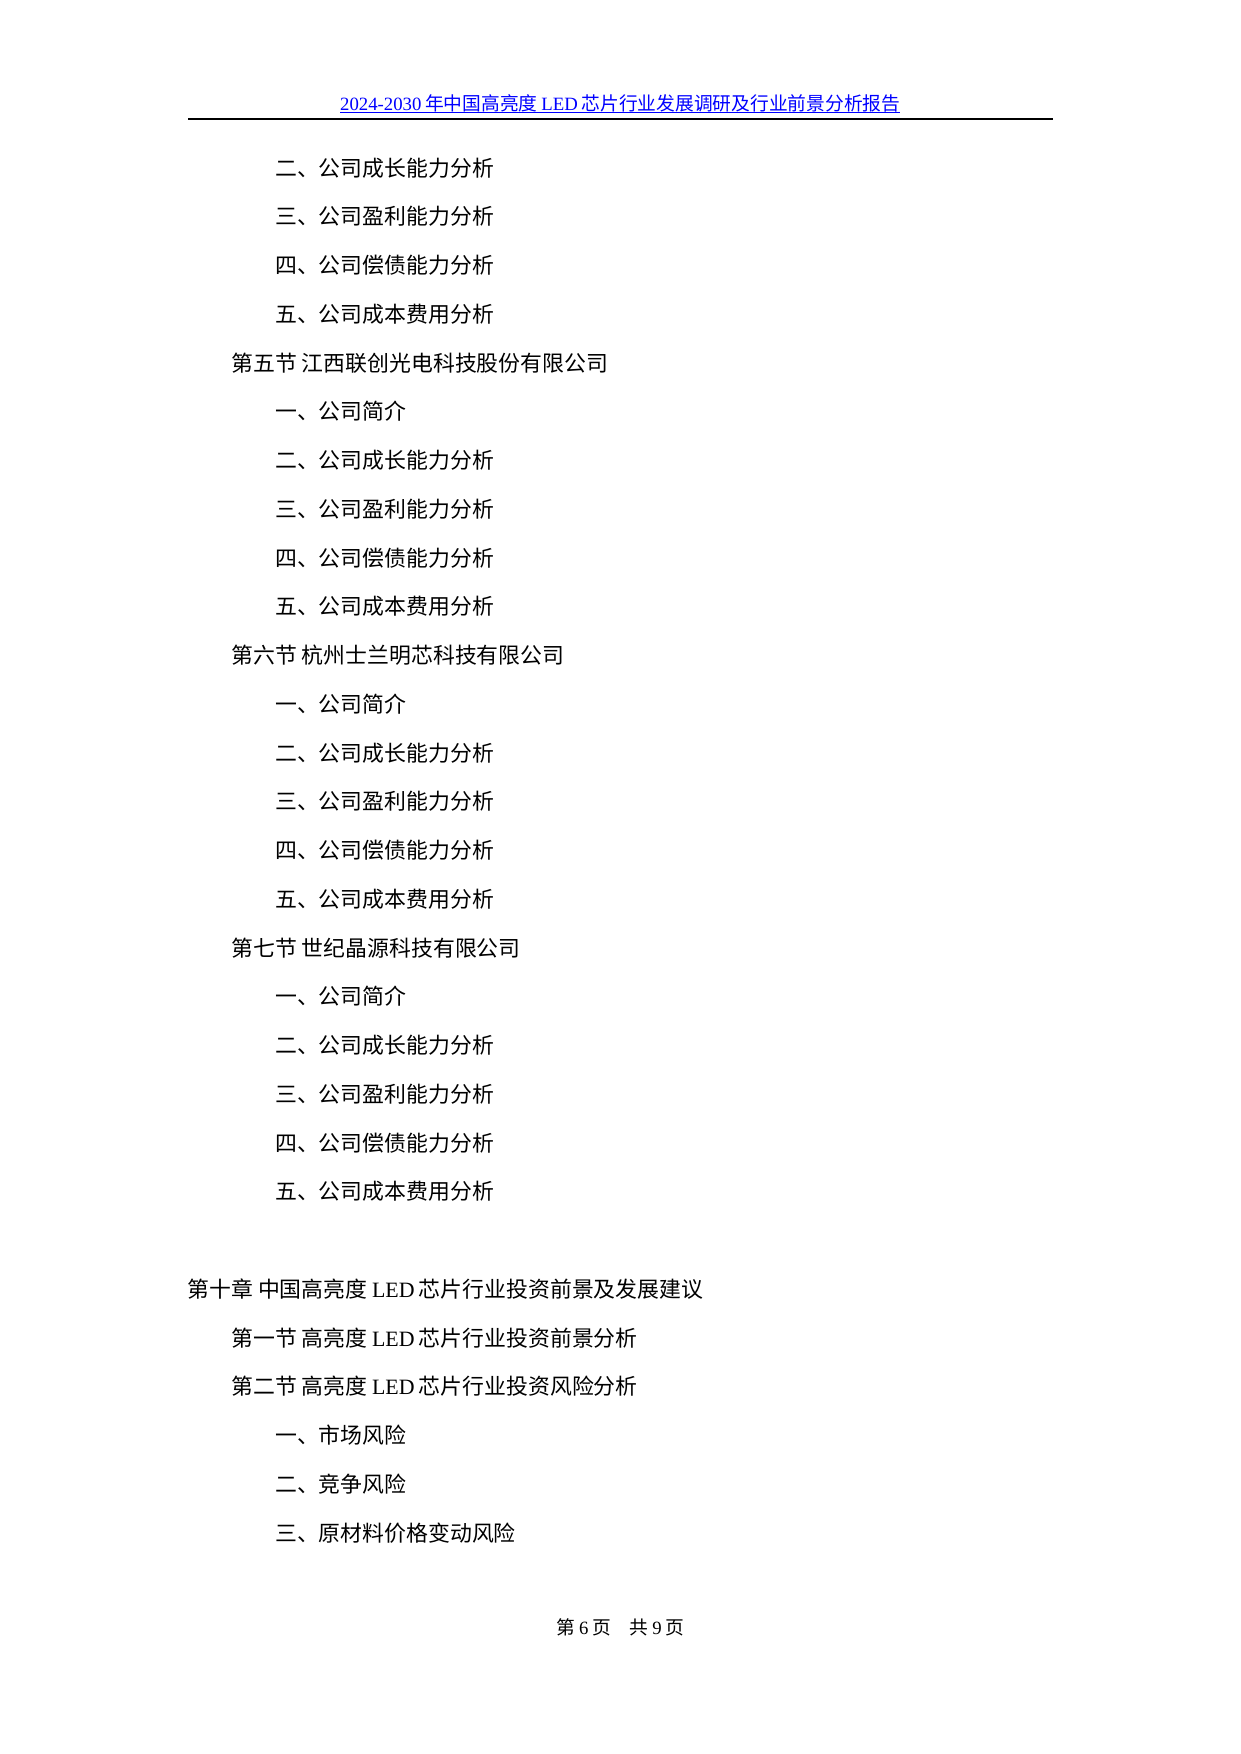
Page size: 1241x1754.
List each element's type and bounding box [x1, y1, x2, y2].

text [187, 150, 1053, 1548]
